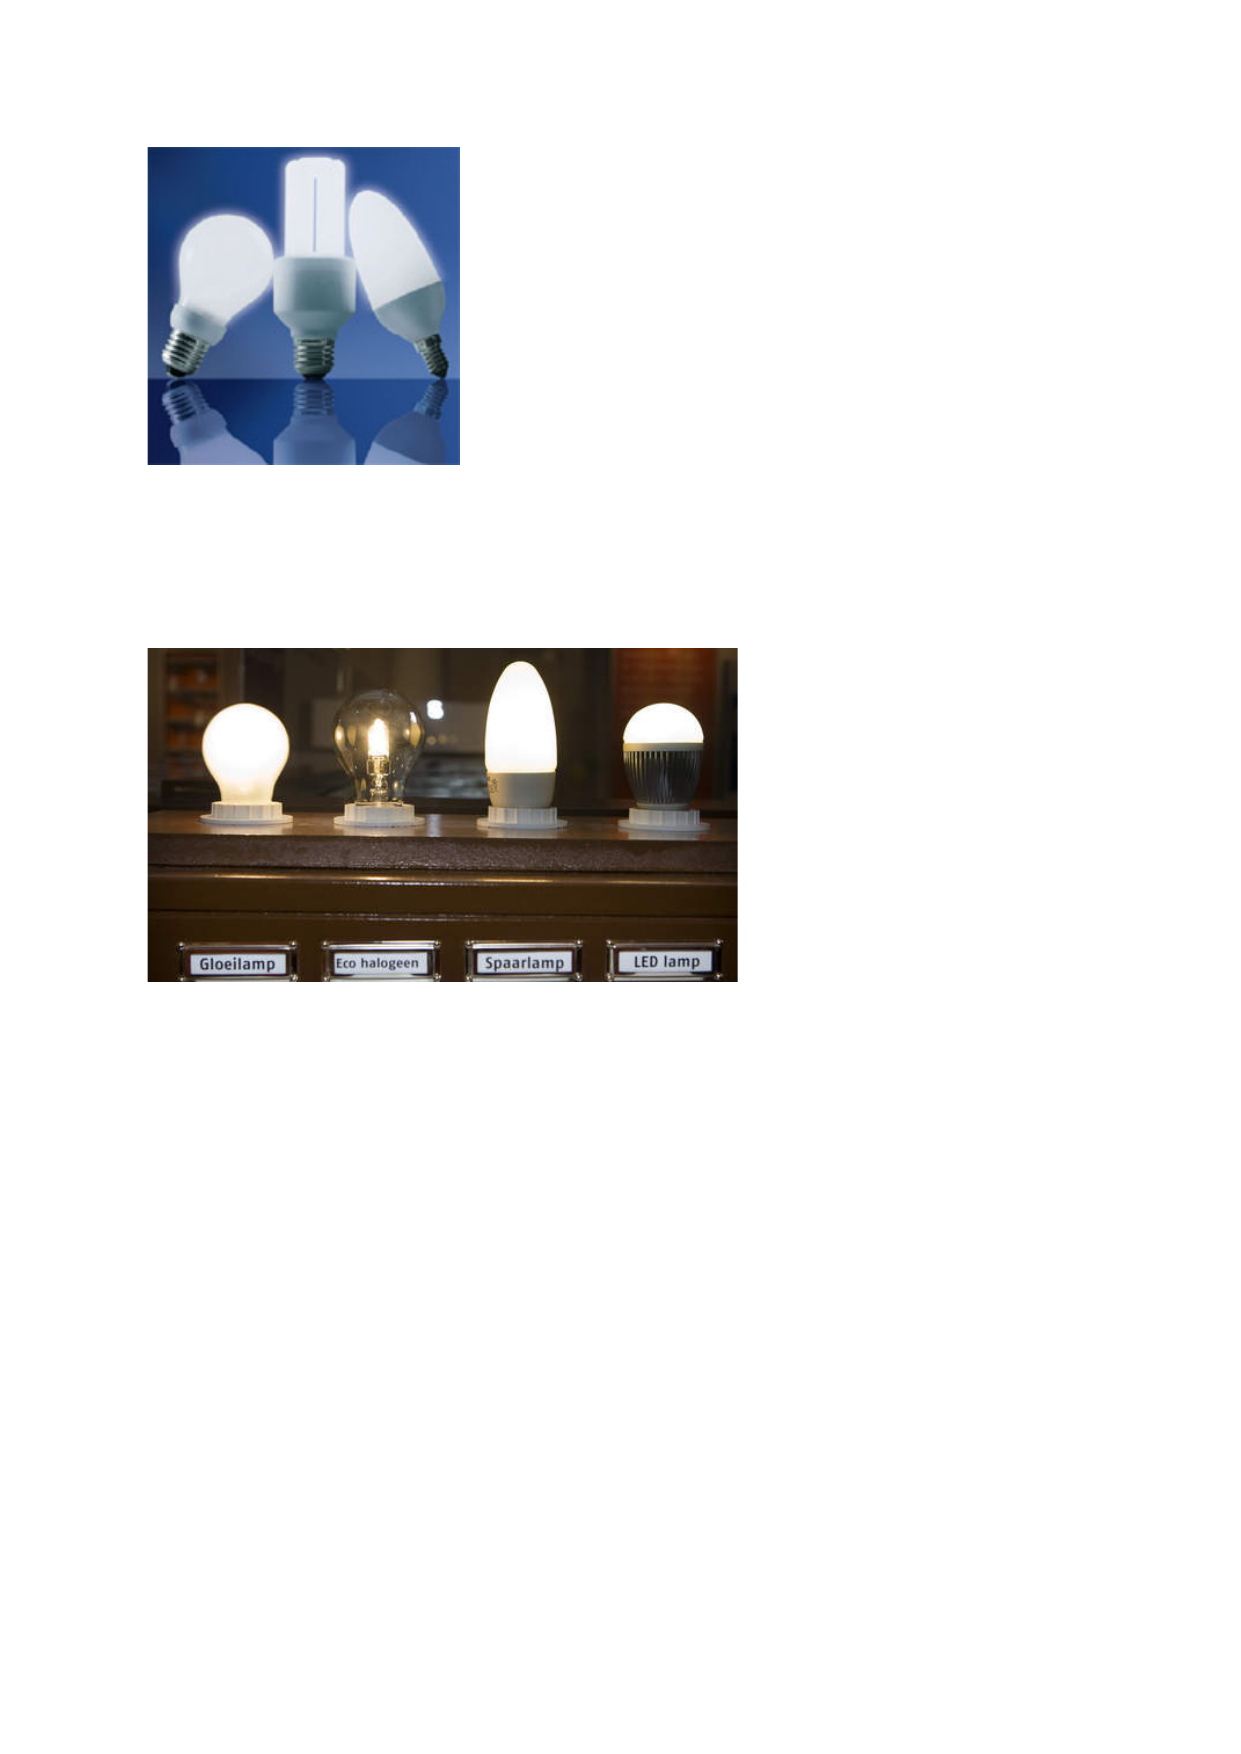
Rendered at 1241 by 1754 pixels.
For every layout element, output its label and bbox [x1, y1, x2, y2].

picture [147, 147, 460, 465]
picture [147, 648, 738, 982]
